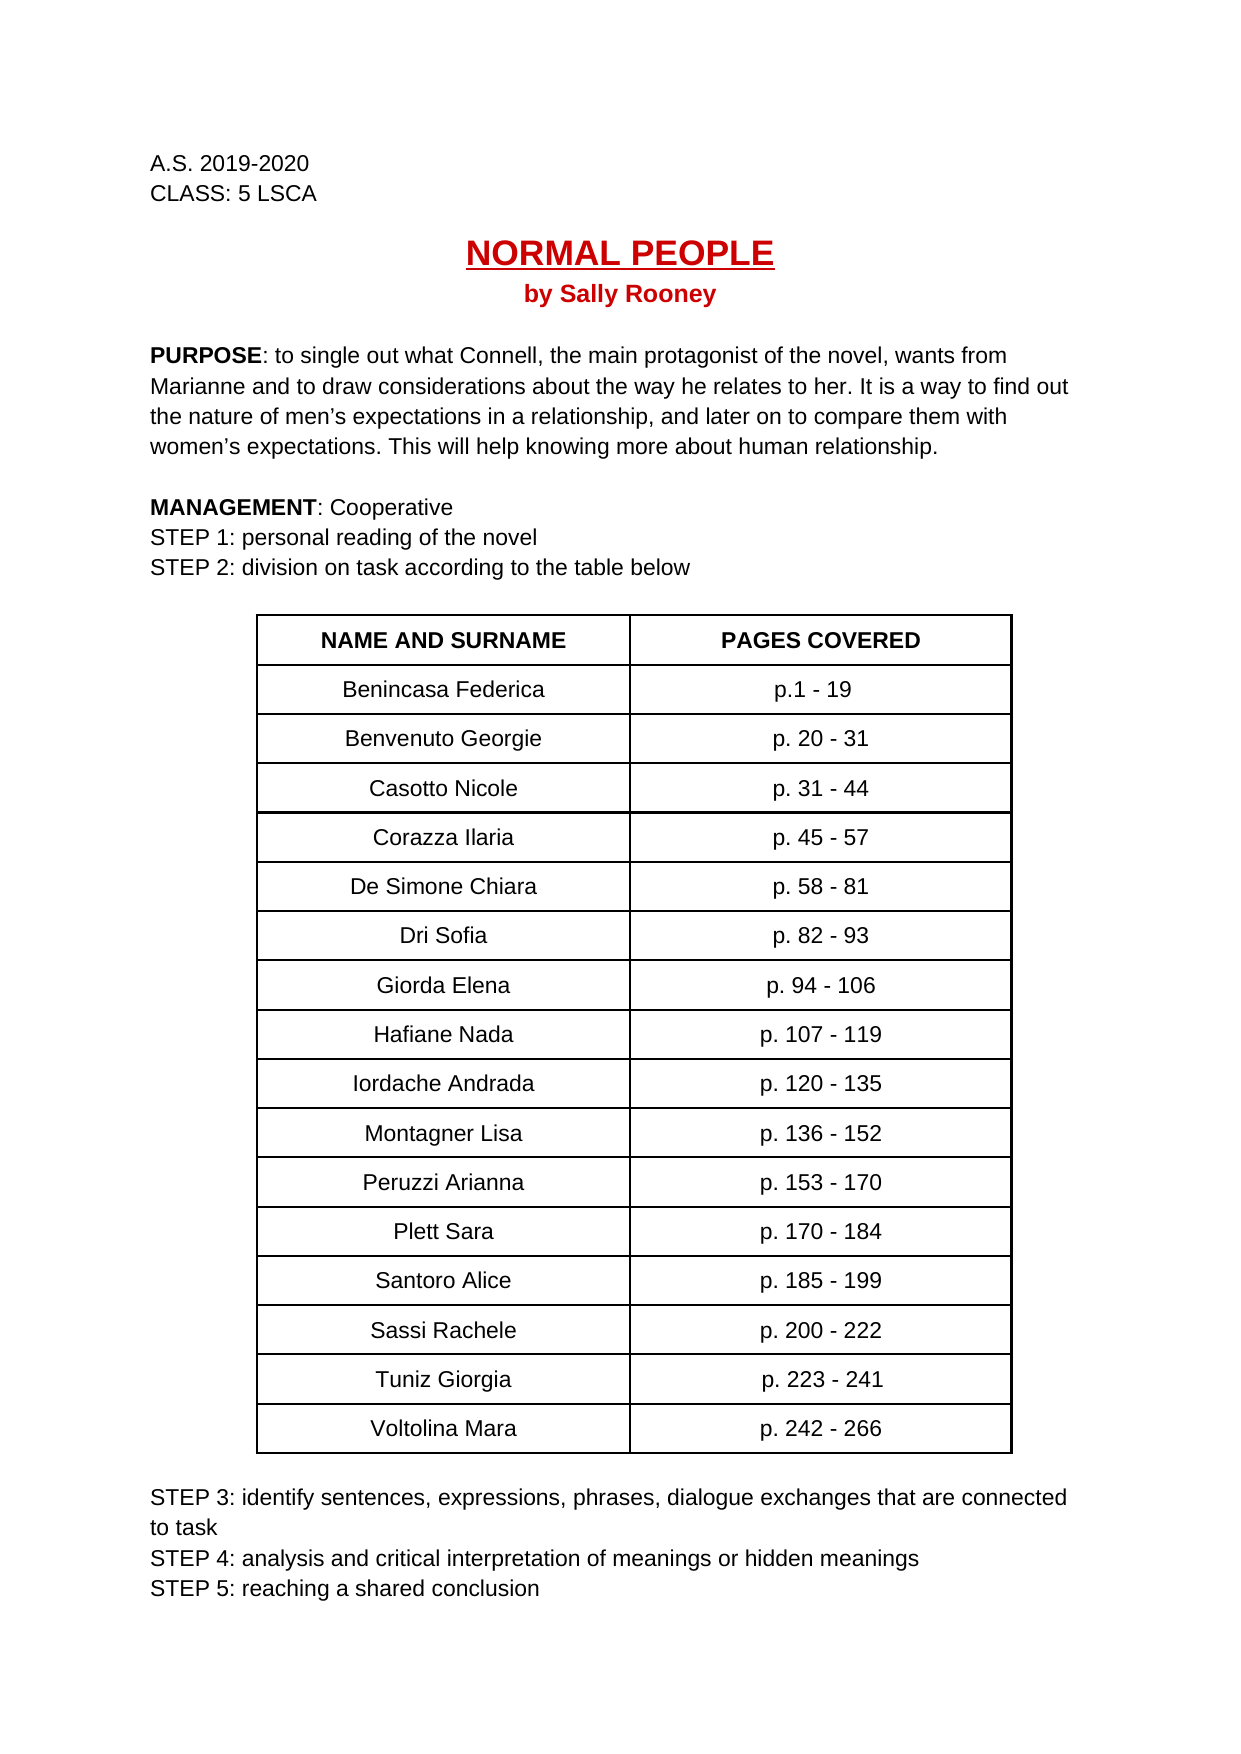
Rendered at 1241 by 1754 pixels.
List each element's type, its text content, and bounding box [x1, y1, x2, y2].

table_cell Voltolina Mara [258, 1405, 629, 1452]
table_cell Dri Sofia [258, 912, 629, 959]
table_cell p. 170 - 184 [631, 1208, 1010, 1255]
table_cell Benvenuto Georgie [258, 715, 629, 762]
table_cell Casotto Nicole [258, 764, 629, 811]
table_header PAGES COVERED [631, 616, 1010, 663]
text NORMAL PEOPLE [150, 232, 1090, 273]
table_cell p. 120 - 135 [631, 1060, 1010, 1107]
table_cell De Simone Chiara [258, 863, 629, 910]
text STEP 3: identify sentences, expressions, phrases, dialogue exchanges that are connected to task [150, 1484, 1090, 1541]
table_cell Corazza Ilaria [258, 814, 629, 861]
table_cell p. 136 - 152 [631, 1109, 1010, 1156]
table_cell p. 82 - 93 [631, 912, 1010, 959]
table_header NAME AND SURNAME [258, 616, 629, 663]
table_cell Giorda Elena [258, 961, 629, 1008]
table_cell Tuniz Giorgia [258, 1355, 629, 1403]
table_cell Benincasa Federica [258, 666, 629, 713]
text STEP 5: reaching a shared conclusion [150, 1575, 1090, 1601]
table_cell Iordache Andrada [258, 1060, 629, 1107]
table_cell p. 153 - 170 [631, 1158, 1010, 1206]
text A.S. 2019-2020 [150, 150, 1090, 176]
table_cell p. 45 - 57 [631, 814, 1010, 861]
table_cell p. 58 - 81 [631, 863, 1010, 910]
table_cell p. 94 - 106 [631, 961, 1010, 1008]
table_cell Hafiane Nada [258, 1011, 629, 1058]
table_cell Sassi Rachele [258, 1306, 629, 1353]
table_cell p. 185 - 199 [631, 1257, 1010, 1304]
table_cell p. 200 - 222 [631, 1306, 1010, 1353]
table_cell p. 223 - 241 [631, 1355, 1010, 1403]
text PURPOSE: to single out what Connell, the main protagonist of the novel, wants from Marianne and to draw considerations about the way he relates to her. It is a way to find out the nature of men’s expectations in a relationship, and later on to compare them with women’s expectations. This will help knowing more about human relationship. [150, 342, 1090, 459]
table_cell p.1 - 19 [631, 666, 1010, 713]
table_cell Montagner Lisa [258, 1109, 629, 1156]
table_cell Plett Sara [258, 1208, 629, 1255]
text STEP 2: division on task according to the table below [150, 554, 1090, 580]
text by Sally Rooney [150, 279, 1090, 308]
table_cell Santoro Alice [258, 1257, 629, 1304]
table_cell Peruzzi Arianna [258, 1158, 629, 1206]
text STEP 4: analysis and critical interpretation of meanings or hidden meanings [150, 1544, 1090, 1571]
table_cell p. 20 - 31 [631, 715, 1010, 762]
table_cell p. 242 - 266 [631, 1405, 1010, 1452]
text CLASS: 5 LSCA [150, 180, 1090, 207]
table_cell p. 31 - 44 [631, 764, 1010, 811]
text MANAGEMENT: Cooperative [150, 493, 1090, 520]
text STEP 1: personal reading of the novel [150, 524, 1090, 550]
table_cell p. 107 - 119 [631, 1011, 1010, 1058]
